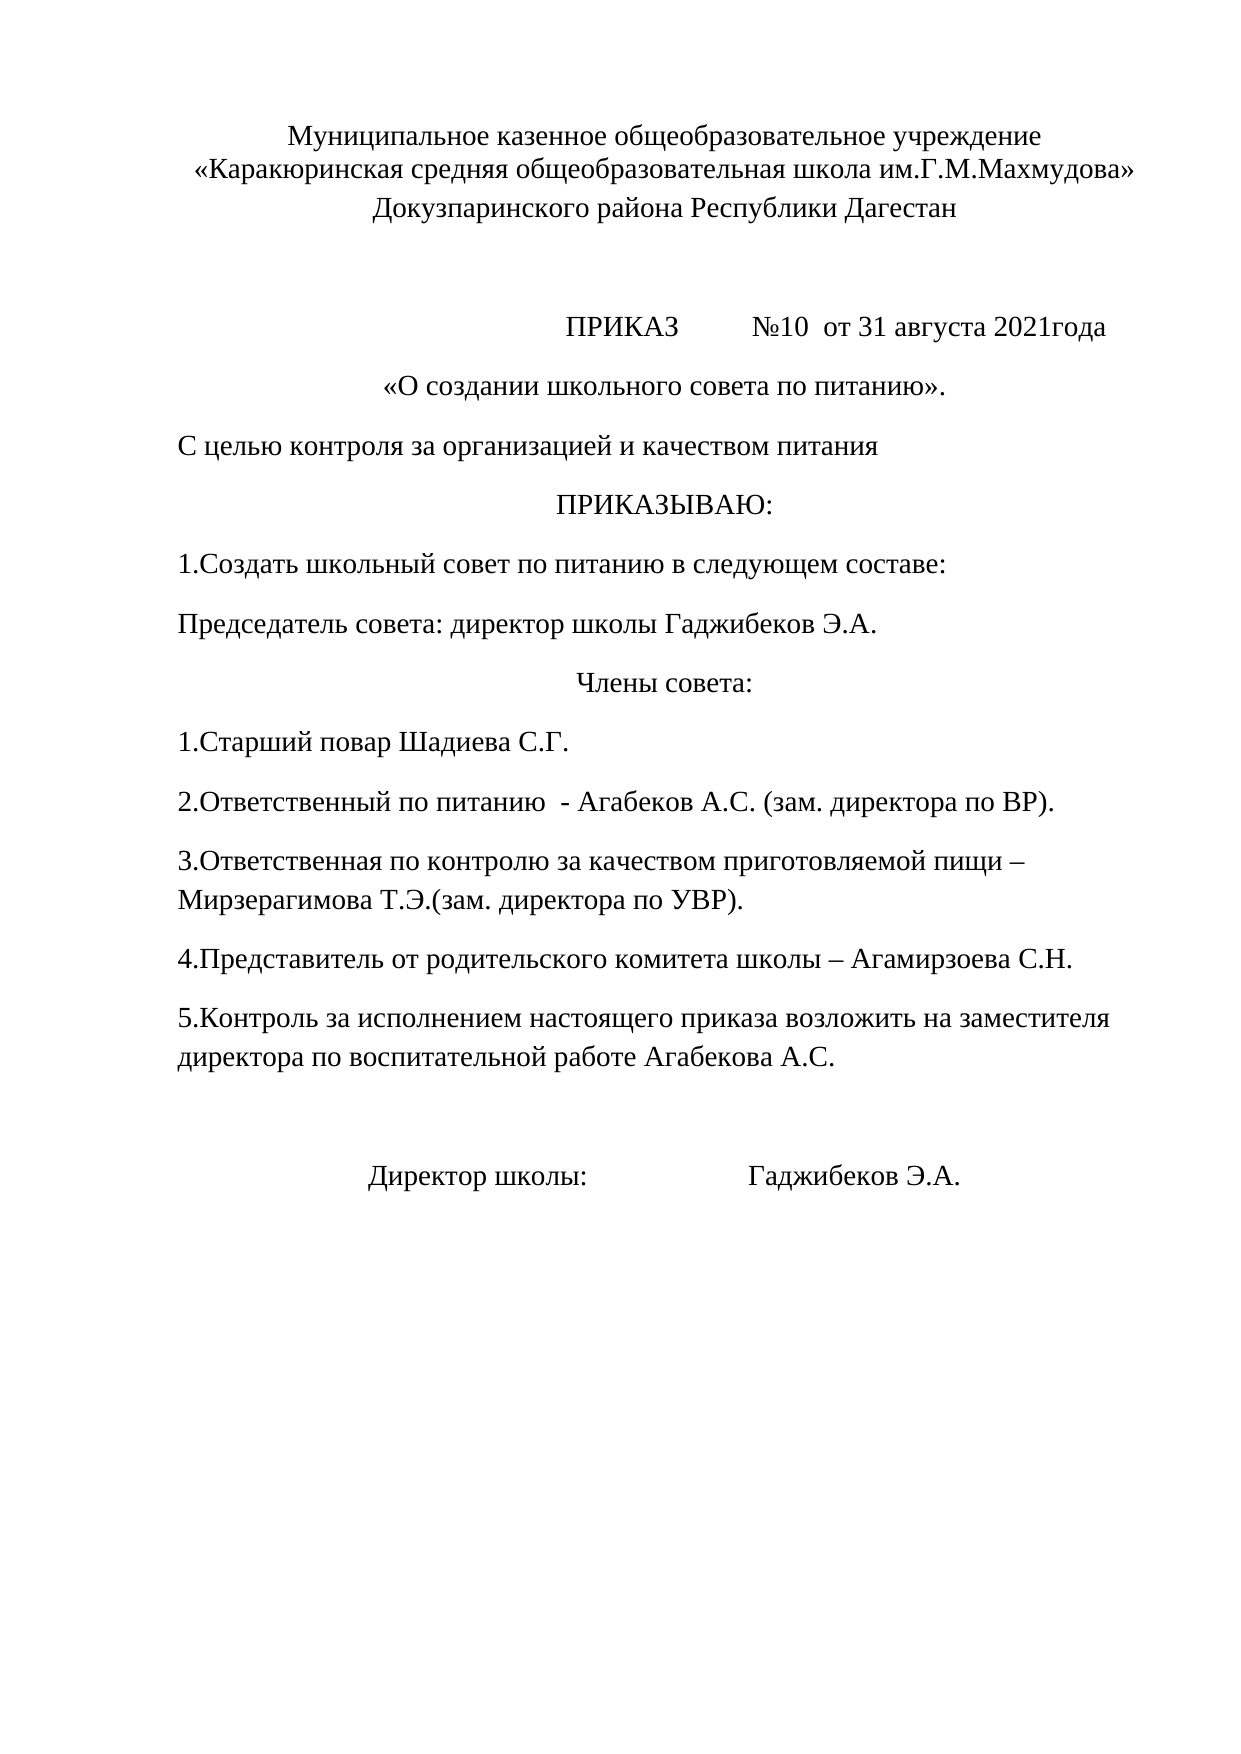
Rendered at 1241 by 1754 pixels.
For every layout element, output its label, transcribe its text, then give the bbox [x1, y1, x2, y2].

text 2.Ответственный по питанию - Агабеков А.С. (зам. директора по ВР). [177, 784, 1152, 817]
text Директор школы: Гаджибеков Э.А. [177, 1158, 1152, 1191]
text 5.Контроль за исполнением настоящего приказа возложить на заместителя директора по воспитательной работе Агабекова А.С. [177, 1001, 1152, 1073]
text Члены совета: [177, 665, 1152, 699]
text «О создании школьного совета по питанию». [177, 368, 1152, 402]
text ПРИКАЗЫВАЮ: [177, 487, 1152, 521]
text С целью контроля за организацией и качеством питания [177, 428, 1152, 461]
text 1.Создать школьный совет по питанию в следующем составе: [177, 546, 1152, 580]
text Председатель совета: директор школы Гаджибеков Э.А. [177, 606, 1152, 639]
text 3.Ответственная по контролю за качеством приготовляемой пищи – Мирзерагимова Т.Э.(зам. директора по УВР). [177, 843, 1152, 915]
text Муниципальное казенное общеобразовательное учреждение [177, 118, 1152, 152]
text ПРИКАЗ №10 от 31 августа 2021года [177, 309, 1152, 342]
text 4.Представитель от родительского комитета школы – Агамирзоева С.Н. [177, 941, 1152, 975]
text 1.Старший повар Шадиева С.Г. [177, 724, 1152, 758]
text «Каракюринская средняя общеобразовательная школа им.Г.М.Махмудова» Докузпаринского района Республики Дагестан [177, 152, 1152, 224]
